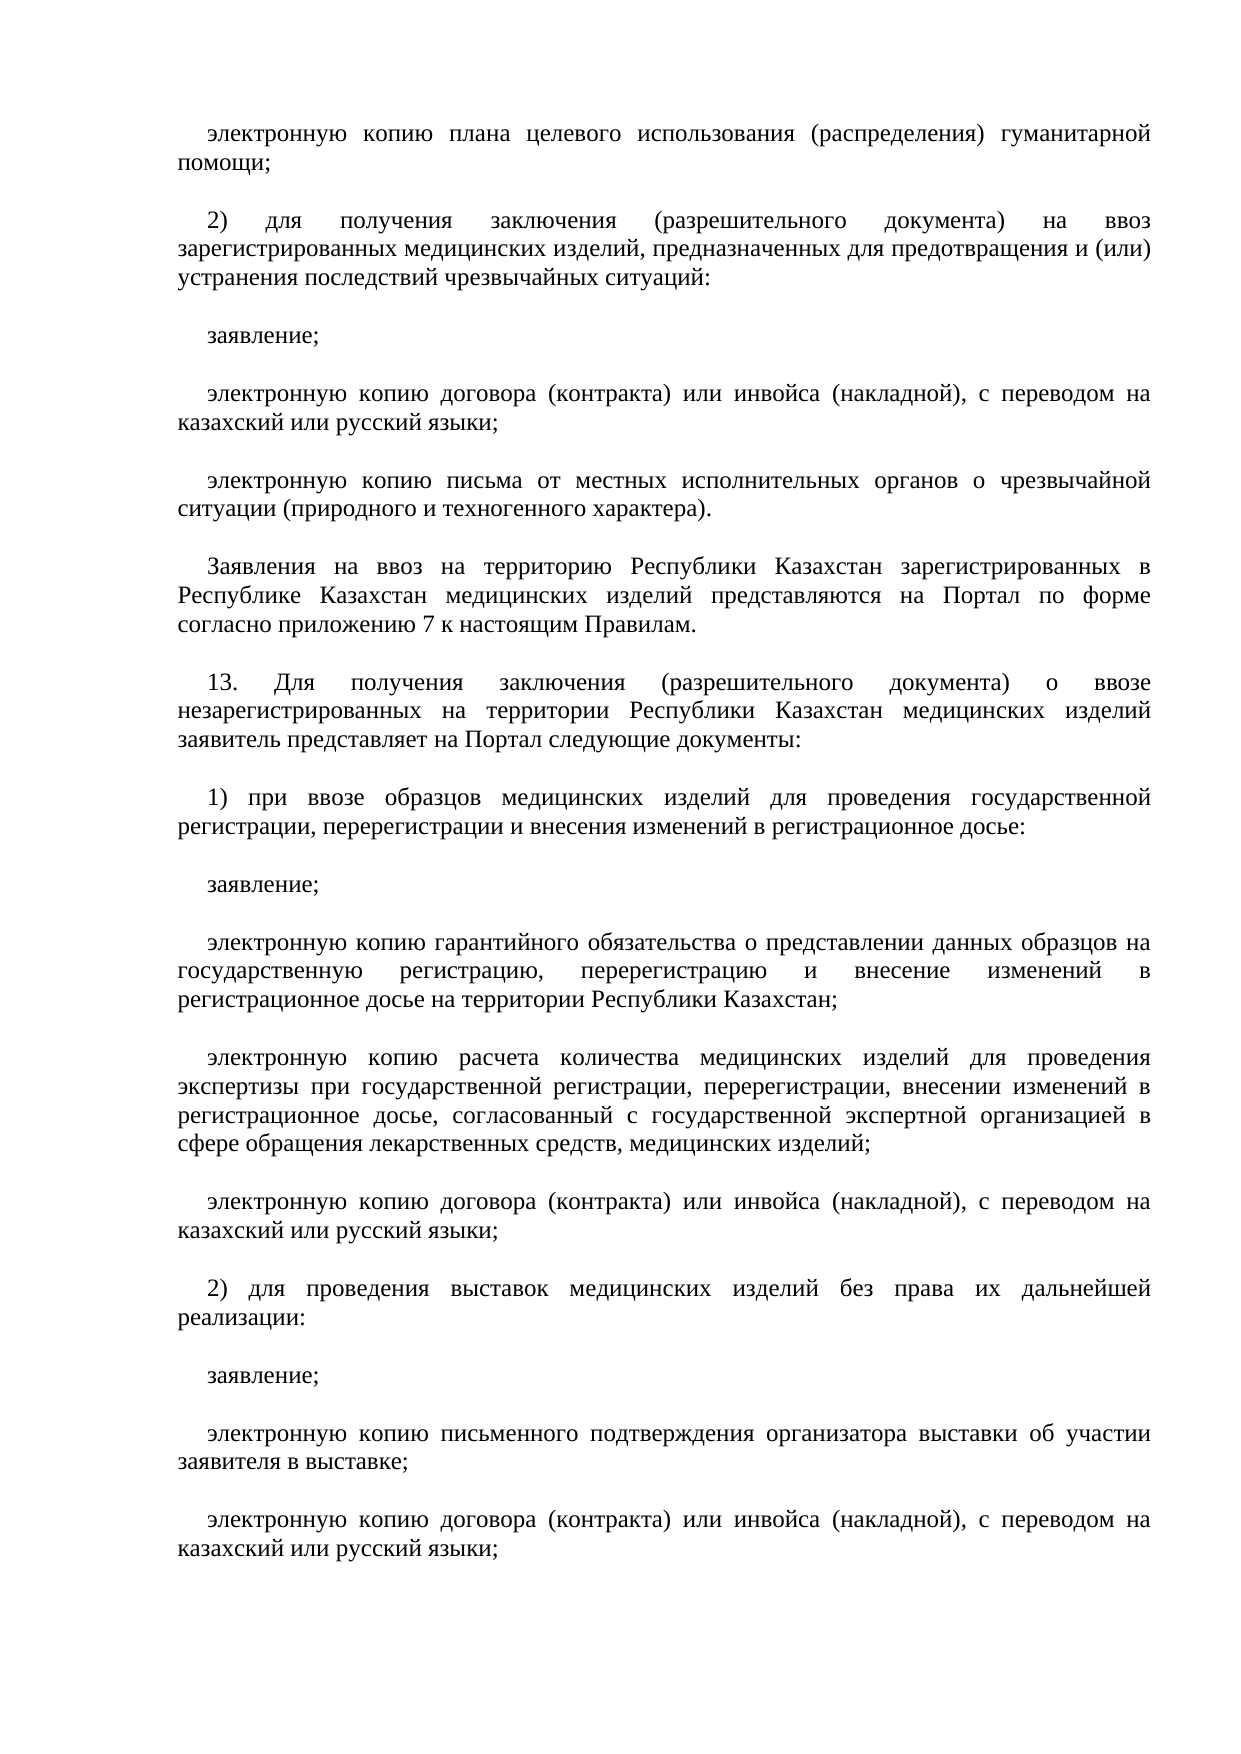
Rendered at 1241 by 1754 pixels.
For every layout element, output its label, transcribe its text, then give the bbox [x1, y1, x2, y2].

text 13. Для получения заключения (разрешительного документа) о ввозе незарегистрированных на территории Республики Казахстан медицинских изделий заявитель представляет на Портал следующие документы: [177, 667, 1152, 753]
text 2) для проведения выставок медицинских изделий без права их дальнейшей реализации: [177, 1273, 1152, 1331]
text электронную копию гарантийного обязательства о представлении данных образцов на государственную регистрацию, перерегистрацию и внесение изменений в регистрационное досье на территории Республики Казахстан; [177, 927, 1152, 1013]
text заявление; [177, 1360, 1152, 1388]
text заявление; [177, 869, 1152, 898]
text 2) для получения заключения (разрешительного документа) на ввоз зарегистрированных медицинских изделий, предназначенных для предотвращения и (или) устранения последствий чрезвычайных ситуаций: [177, 205, 1152, 291]
text электронную копию письменного подтверждения организатора выставки об участии заявителя в выставке; [177, 1418, 1152, 1475]
text электронную копию договора (контракта) или инвойса (накладной), с переводом на казахский или русский языки; [177, 1504, 1152, 1562]
text 1) при ввозе образцов медицинских изделий для проведения государственной регистрации, перерегистрации и внесения изменений в регистрационное досье: [177, 782, 1152, 840]
text электронную копию плана целевого использования (распределения) гуманитарной помощи; [177, 118, 1152, 176]
text электронную копию расчета количества медицинских изделий для проведения экспертизы при государственной регистрации, перерегистрации, внесении изменений в регистрационное досье, согласованный с государственной экспертной организацией в сфере обращения лекарственных средств, медицинских изделий; [177, 1042, 1152, 1157]
text электронную копию договора (контракта) или инвойса (накладной), с переводом на казахский или русский языки; [177, 378, 1152, 436]
text заявление; [177, 320, 1152, 349]
text Заявления на ввоз на территорию Республики Казахстан зарегистрированных в Республике Казахстан медицинских изделий представляются на Портал по форме согласно приложению 7 к настоящим Правилам. [177, 551, 1152, 638]
text электронную копию договора (контракта) или инвойса (накладной), с переводом на казахский или русский языки; [177, 1186, 1152, 1244]
text электронную копию письма от местных исполнительных органов о чрезвычайной ситуации (природного и техногенного характера). [177, 465, 1152, 522]
